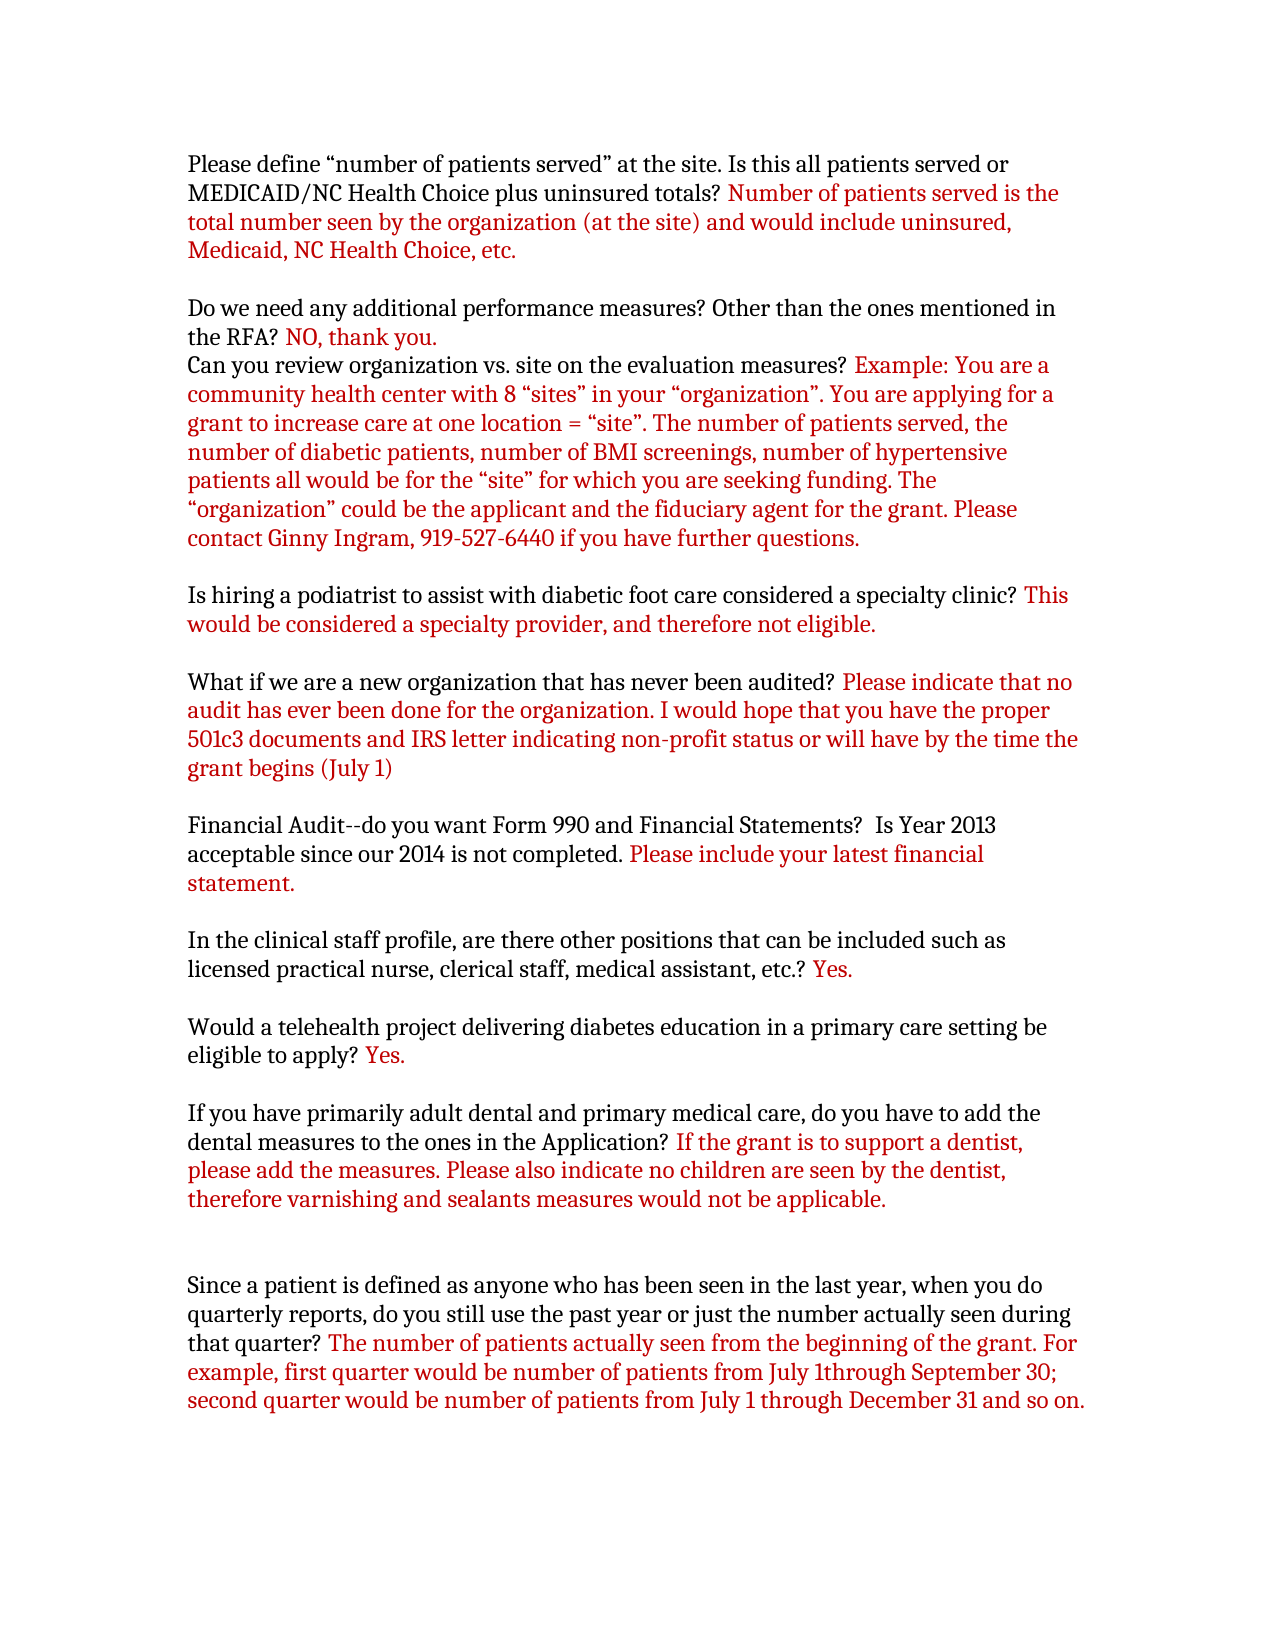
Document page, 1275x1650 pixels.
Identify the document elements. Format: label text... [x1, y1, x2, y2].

text If you have primarily adult dental and primary medical care, do you have to add the dental measures to the ones in the Application? If the grant is to support a dentist, please add the measures. Please also indicate no children are seen by the dentist, therefore varnishing and sealants measures would not be applicable. [187, 1099, 1087, 1214]
text Since a patient is defined as anyone who has been seen in the last year, when you do quarterly reports, do you still use the past year or just the number actually seen during that quarter? The number of patients actually seen from the beginning of the grant. For example, first quarter would be number of patients from July 1through September 30; second quarter would be number of patients from July 1 through December 31 and so on. [187, 1271, 1087, 1415]
text Do we need any additional performance measures? Other than the ones mentioned in the RFA? NO, thank you. [187, 294, 1087, 351]
text Financial Audit--do you want Form 990 and Financial Statements? Is Year 2013 acceptable since our 2014 is not completed. Please include your latest financial statement. [187, 811, 1087, 897]
text Please define “number of patients served” at the site. Is this all patients served or MEDICAID/NC Health Choice plus uninsured totals? Number of patients served is the total number seen by the organization (at the site) and would include uninsured, Medicaid, NC Health Choice, etc. [187, 150, 1087, 265]
text Can you review organization vs. site on the evaluation measures? Example: You are a community health center with 8 “sites” in your “organization”. You are applying for a grant to increase care at one location = “site”. The number of patients served, the number of diabetic patients, number of BMI screenings, number of hypertensive patients all would be for the “site” for which you are seeking funding. The “organization” could be the applicant and the fiduciary agent for the grant. Please contact Ginny Ingram, 919-527-6440 if you have further questions. [187, 351, 1087, 552]
text Would a telehealth project delivering diabetes education in a primary care setting be eligible to apply? Yes. [187, 1012, 1087, 1070]
text In the clinical staff profile, are there other positions that can be included such as licensed practical nurse, clerical staff, medical assistant, etc.? Yes. [187, 926, 1087, 984]
text What if we are a new organization that has never been audited? Please indicate that no audit has ever been done for the organization. I would hope that you have the proper 501c3 documents and IRS letter indicating non-profit status or will have by the time the grant begins (July 1) [187, 667, 1087, 782]
text Is hiring a podiatrist to assist with diabetic foot care considered a specialty clinic? This would be considered a specialty provider, and therefore not eligible. [187, 581, 1087, 639]
